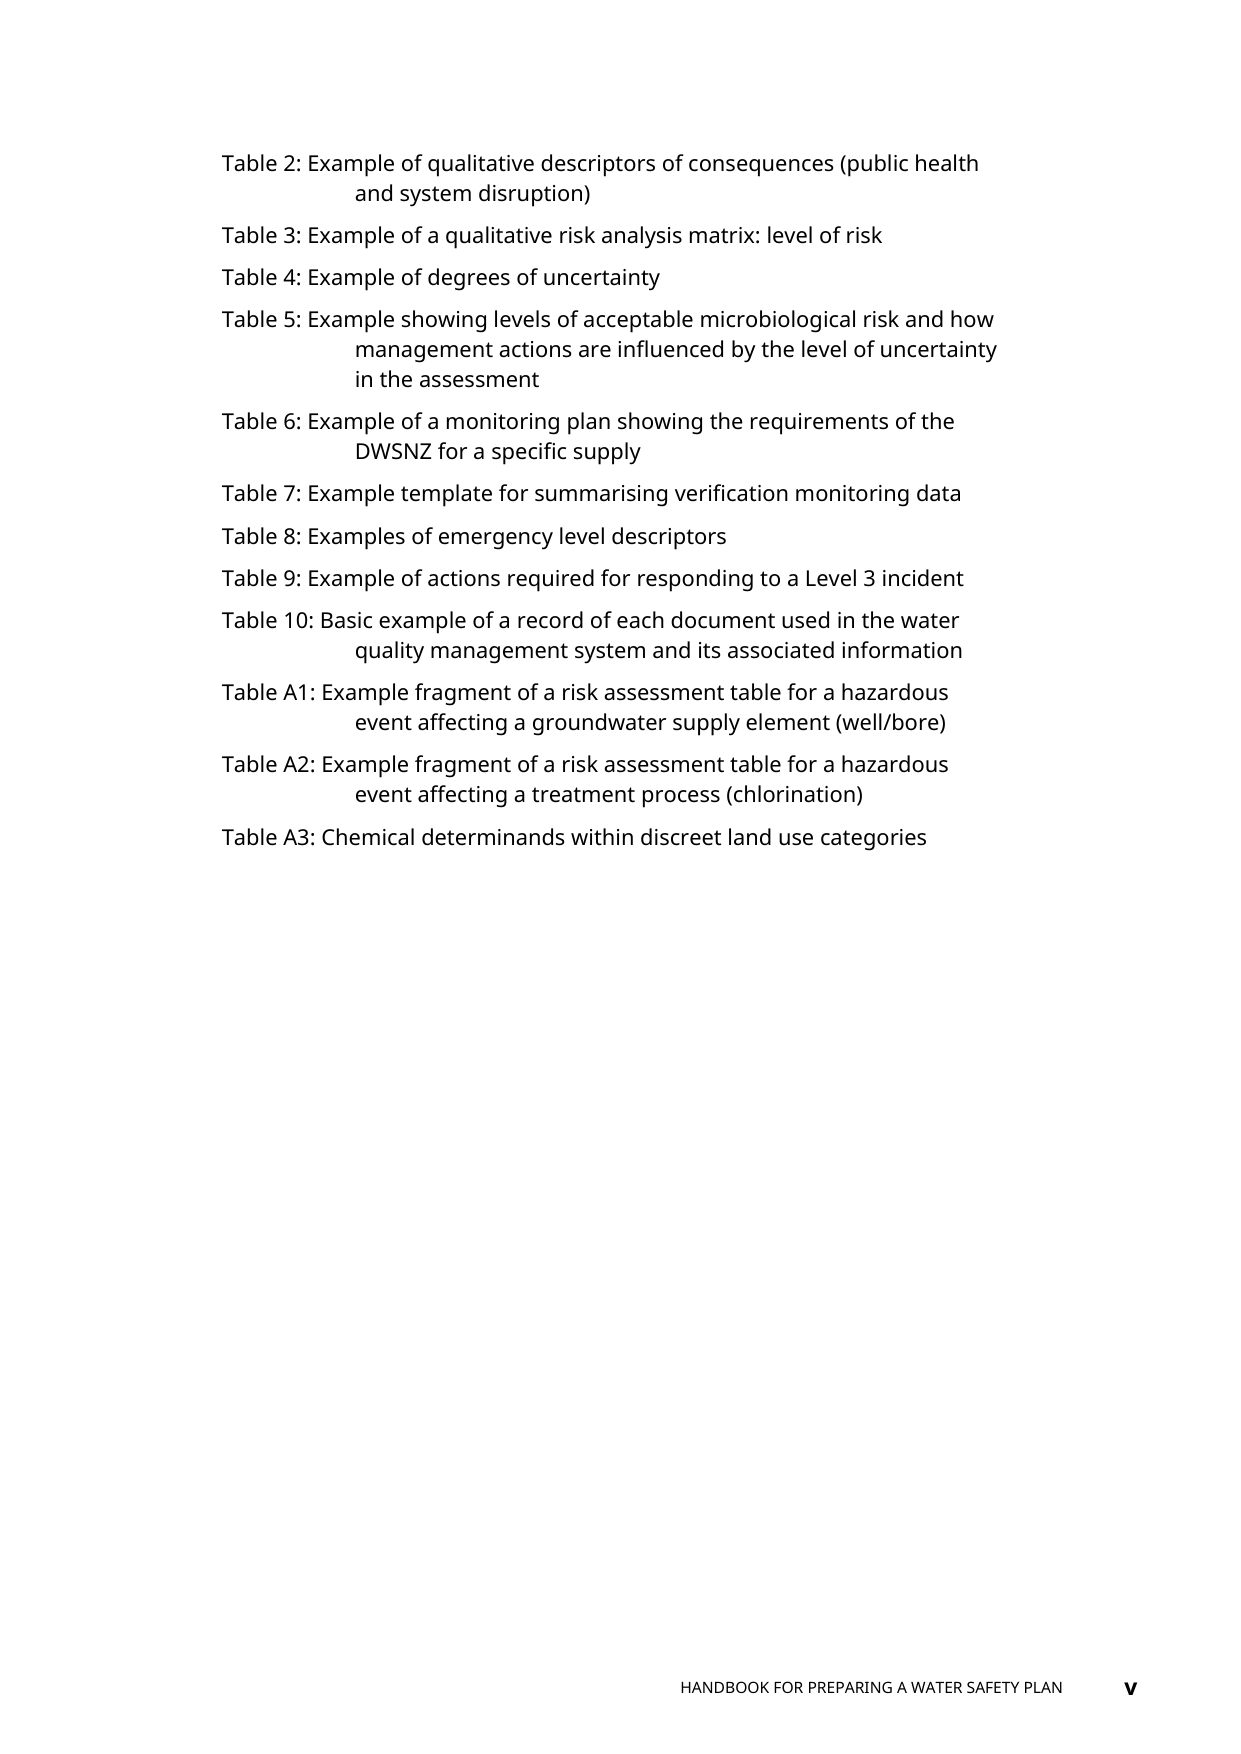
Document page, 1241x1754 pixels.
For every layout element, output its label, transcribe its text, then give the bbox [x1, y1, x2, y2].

text Table 7: Example template for summarising verification monitoring data 41 [222, 478, 1004, 508]
text Table 3: Example of a qualitative risk analysis matrix: level of risk 18 [222, 220, 1004, 249]
text Table 2: Example of qualitative descriptors of consequences (public health and system disruption) 18 [222, 148, 1004, 207]
text Table 4: Example of degrees of uncertainty 19 [222, 262, 1004, 292]
text Table A2: Example fragment of a risk assessment table for a hazardous event affecting a treatment process (chlorination) 85 [222, 749, 1004, 809]
text Table 8: Examples of emergency level descriptors 51 [222, 521, 1004, 550]
text Table 10: Basic example of a record of each document used in the water quality management system and its associated information 56 [222, 605, 1004, 665]
text Table 6: Example of a monitoring plan showing the requirements of the DWSNZ for a specific supply 41 [222, 406, 1004, 466]
text Table 5: Example showing levels of acceptable microbiological risk and how management actions are influenced by the level of uncertainty in the assessment 20 [222, 304, 1004, 394]
text Table 9: Example of actions required for responding to a Level 3 incident 53 [222, 563, 1004, 593]
text Table A3: Chemical determinands within discreet land use categories 87 [222, 821, 1004, 851]
text Table A1: Example fragment of a risk assessment table for a hazardous event affecting a groundwater supply element (well/bore) 84 [222, 677, 1004, 737]
